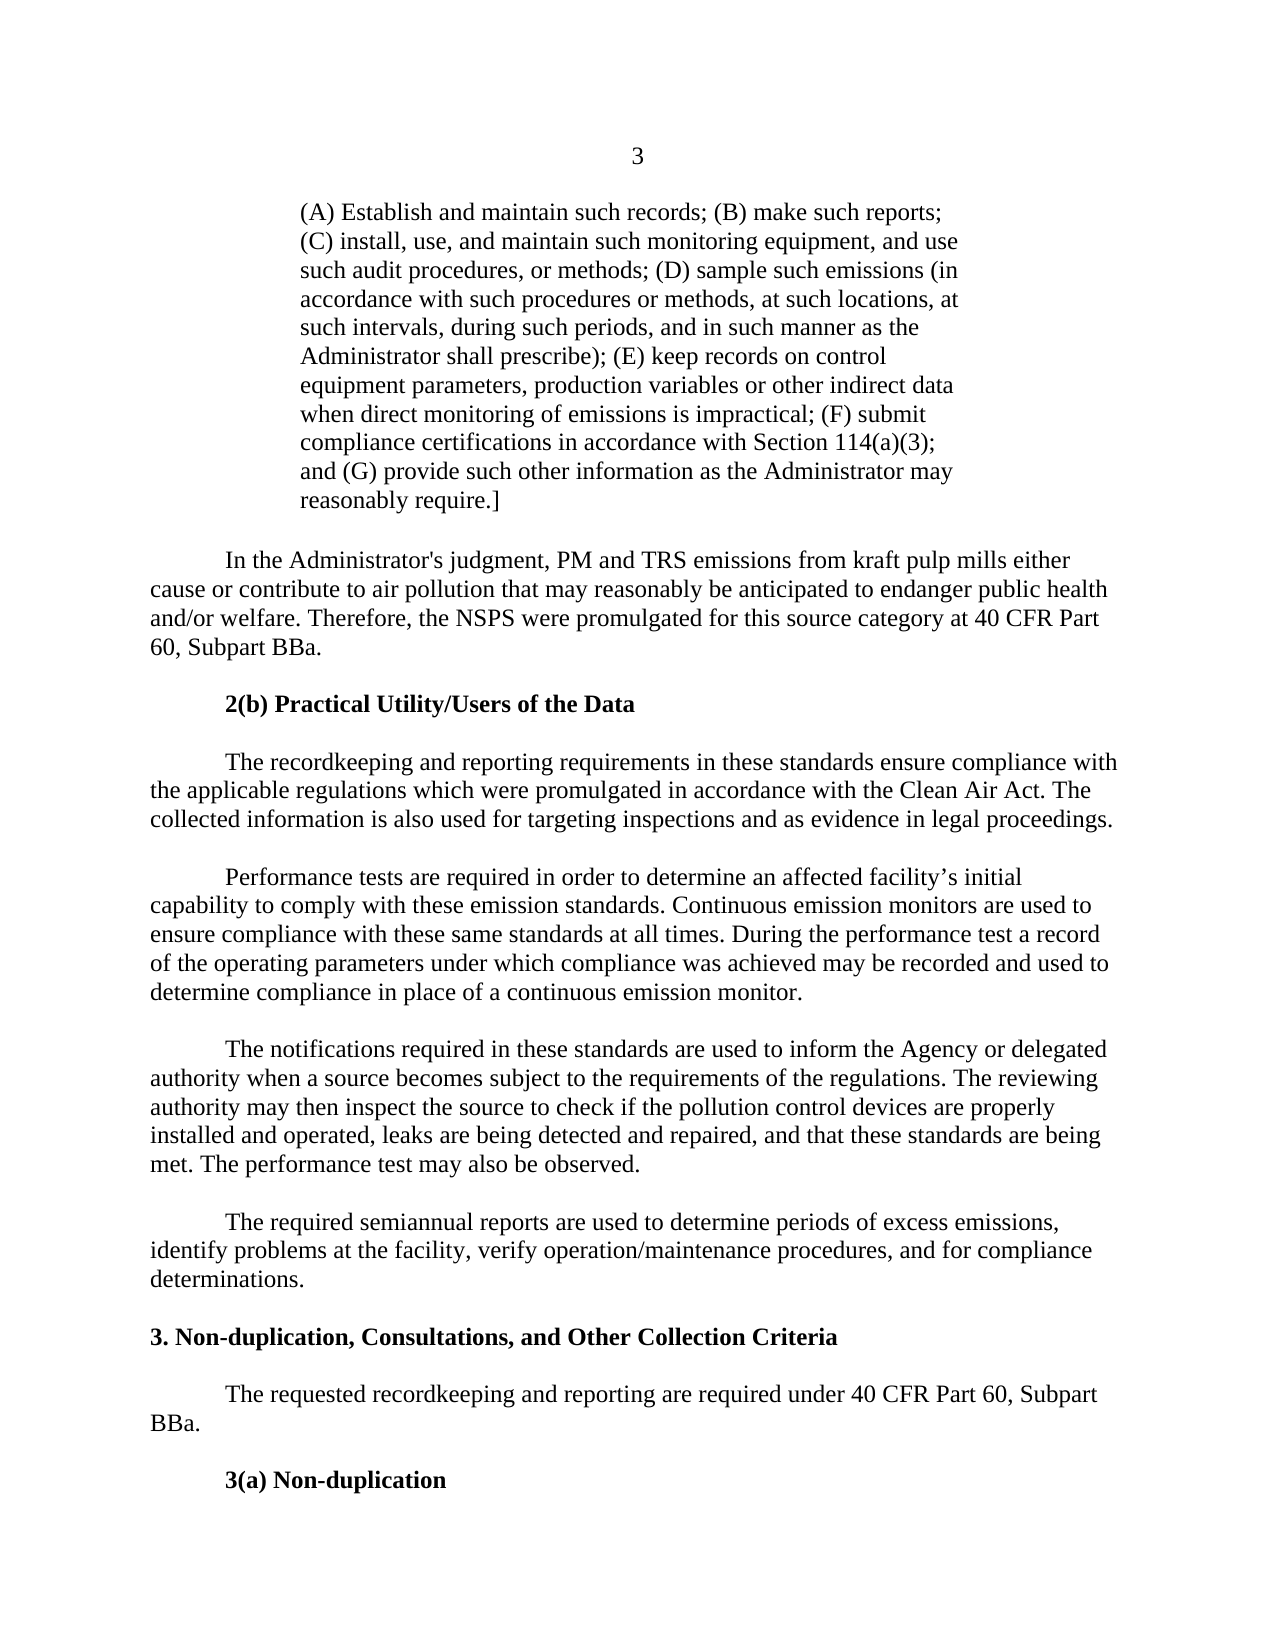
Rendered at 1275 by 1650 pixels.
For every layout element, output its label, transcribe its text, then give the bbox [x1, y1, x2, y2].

text The notifications required in these standards are used to inform the Agency or delegated authority when a source becomes subject to the requirements of the regulations. The reviewing authority may then inspect the source to check if the pollution control devices are properly installed and operated, leaks are being detected and repaired, and that these standards are being met. The performance test may also be observed. [150, 1034, 1125, 1178]
text The recordkeeping and reporting requirements in these standards ensure compliance with the applicable regulations which were promulgated in accordance with the Clean Air Act. The collected information is also used for targeting inspections and as evidence in legal proceedings. [150, 747, 1125, 833]
text Performance tests are required in order to determine an affected facility’s initial capability to comply with these emission standards. Continuous emission monitors are used to ensure compliance with these same standards at all times. During the performance test a record of the operating parameters under which compliance was achieved may be recorded and used to determine compliance in place of a continuous emission monitor. [150, 862, 1125, 1006]
text 2(b) Practical Utility/Users of the Data [150, 689, 1125, 718]
text In the Administrator's judgment, PM and TRS emissions from kraft pulp mills either cause or contribute to air pollution that may reasonably be anticipated to endanger public health and/or welfare. Therefore, the NSPS were promulgated for this source category at 40 CFR Part 60, Subpart BBa. [150, 546, 1125, 661]
text 3. Non-duplication, Consultations, and Other Collection Criteria [150, 1322, 1125, 1351]
text (A) Establish and maintain such records; (B) make such reports; (C) install, use, and maintain such monitoring equipment, and use such audit procedures, or methods; (D) sample such emissions (in accordance with such procedures or methods, at such locations, at such intervals, during such periods, and in such manner as the Administrator shall prescribe); (E) keep records on control equipment parameters, production variables or other indirect data when direct monitoring of emissions is impractical; (F) submit compliance certifications in accordance with Section 114(a)(3); and (G) provide such other information as the Administrator may reasonably require.] [300, 198, 975, 514]
text The requested recordkeeping and reporting are required under 40 CFR Part 60, Subpart BBa. [150, 1379, 1125, 1437]
text 3(a) Non-duplication [150, 1464, 1125, 1494]
text The required semiannual reports are used to determine periods of excess emissions, identify problems at the facility, verify operation/maintenance procedures, and for compliance determinations. [150, 1207, 1125, 1293]
